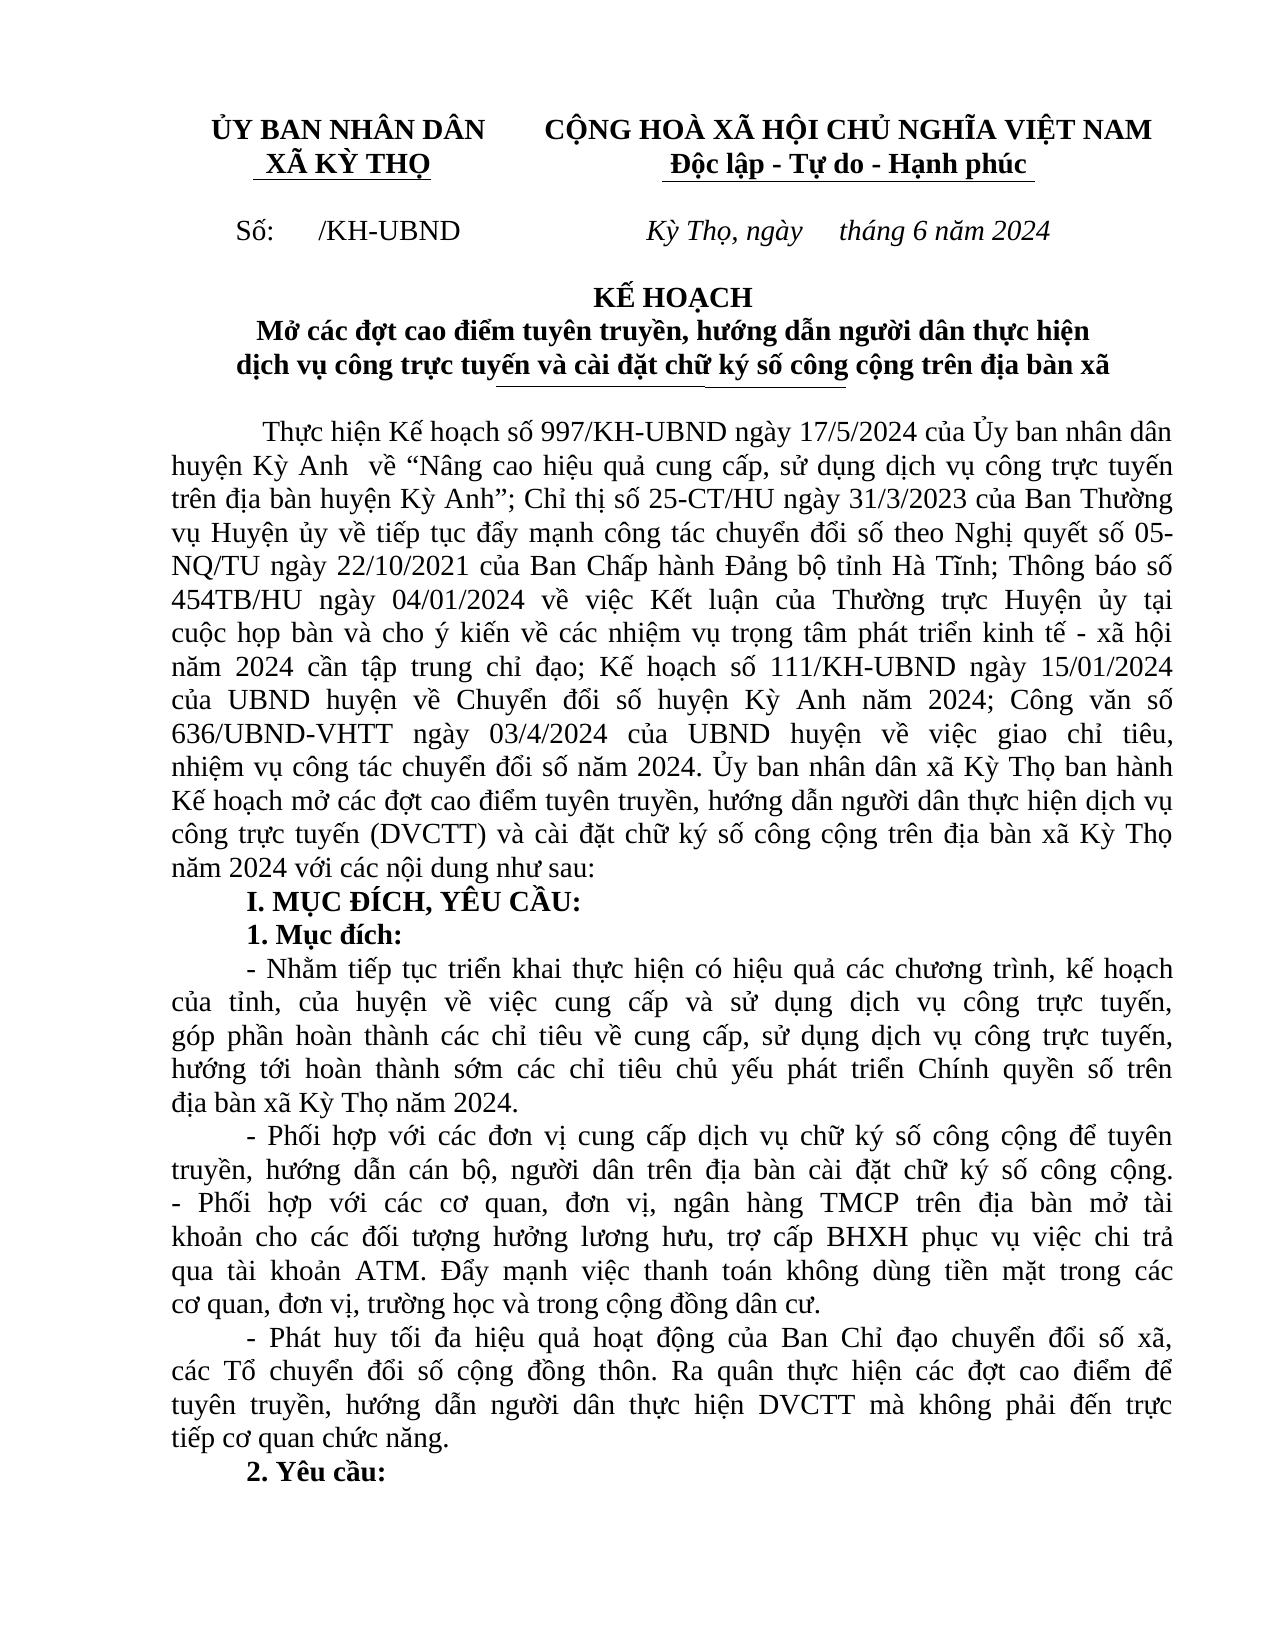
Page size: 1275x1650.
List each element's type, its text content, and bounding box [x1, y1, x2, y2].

text Thực hiện Kế hoạch số 997/KH-UBND ngày 17/5/2024 của Ủy ban nhân dân huyện Kỳ Anh về “Nâng cao hiệu quả cung cấp, sử dụng dịch vụ công trực tuyến trên địa bàn huyện Kỳ Anh”; Chỉ thị số 25-CT/HU ngày 31/3/2023 của Ban Thường vụ Huyện ủy về tiếp tục đẩy mạnh công tác chuyển đổi số theo Nghị quyết số 05-NQ/TU ngày 22/10/2021 của Ban Chấp hành Đảng bộ tỉnh Hà Tĩnh; Thông báo số 454TB/HU ngày 04/01/2024 về việc Kết luận của Thường trực Huyện ủy tại cuộc họp bàn và cho ý kiến về các nhiệm vụ trọng tâm phát triển kinh tế - xã hội năm 2024 cần tập trung chỉ đạo; Kế hoạch số 111/KH-UBND ngày 15/01/2024 của UBND huyện về Chuyển đổi số huyện Kỳ Anh năm 2024; Công văn số 636/UBND-VHTT ngày 03/4/2024 của UBND huyện về việc giao chỉ tiêu, nhiệm vụ công tác chuyển đổi số năm 2024. Ủy ban nhân dân xã Kỳ Thọ ban hành Kế hoạch mở các đợt cao điểm tuyên truyền, hướng dẫn người dân thực hiện dịch vụ công trực tuyến (DVCTT) và cài đặt chữ ký số công cộng trên địa bàn xã Kỳ Thọ năm 2024 với các nội dung như sau: [171, 381, 1174, 884]
table_header ỦY BAN NHÂN DÂN XÃ KỲ THỌ Số: /KH-UBND [173, 112, 523, 246]
text - Phát huy tối đa hiệu quả hoạt động của Ban Chỉ đạo chuyển đổi số xã, các Tổ chuyển đổi số cộng đồng thôn. Ra quân thực hiện các đợt cao điểm để tuyên truyền, hướng dẫn người dân thực hiện DVCTT mà không phải đến trực tiếp cơ quan chức năng. [171, 1320, 1174, 1454]
text I. MỤC ĐÍCH, YÊU CẦU: [171, 884, 1174, 917]
text 1. Mục đích: [171, 917, 1174, 951]
text - Nhằm tiếp tục triển khai thực hiện có hiệu quả các chương trình, kế hoạch của tỉnh, của huyện về việc cung cấp và sử dụng dịch vụ công trực tuyến, góp phần hoàn thành các chỉ tiêu về cung cấp, sử dụng dịch vụ công trực tuyến, hướng tới hoàn thành sớm các chỉ tiêu chủ yếu phát triển Chính quyền số trên địa bàn xã Kỳ Thọ năm 2024. [171, 951, 1174, 1118]
table_header CỘNG HOÀ XÃ HỘI CHỦ NGHĨA VIỆT NAM Độc lập - Tự do - Hạnh phúc Kỳ Thọ, ngày tháng 6 năm 2024 [524, 112, 1173, 246]
text 2. Yêu cầu: [171, 1454, 1174, 1487]
text - Phối hợp với các đơn vị cung cấp dịch vụ chữ ký số công cộng để tuyên truyền, hướng dẫn cán bộ, người dân trên địa bàn cài đặt chữ ký số công cộng. - Phối hợp với các cơ quan, đơn vị, ngân hàng TMCP trên địa bàn mở tài khoản cho các đối tượng hưởng lương hưu, trợ cấp BHXH phục vụ việc chi trả qua tài khoản ATM. Đẩy mạnh việc thanh toán không dùng tiền mặt trong các cơ quan, đơn vị, trường học và trong cộng đồng dân cư. [171, 1118, 1174, 1320]
text KẾ HOẠCH Mở các đợt cao điểm tuyên truyền, hướng dẫn người dân thực hiện dịch vụ công trực tuyến và cài đặt chữ ký số công cộng trên địa bàn xã [171, 246, 1174, 381]
